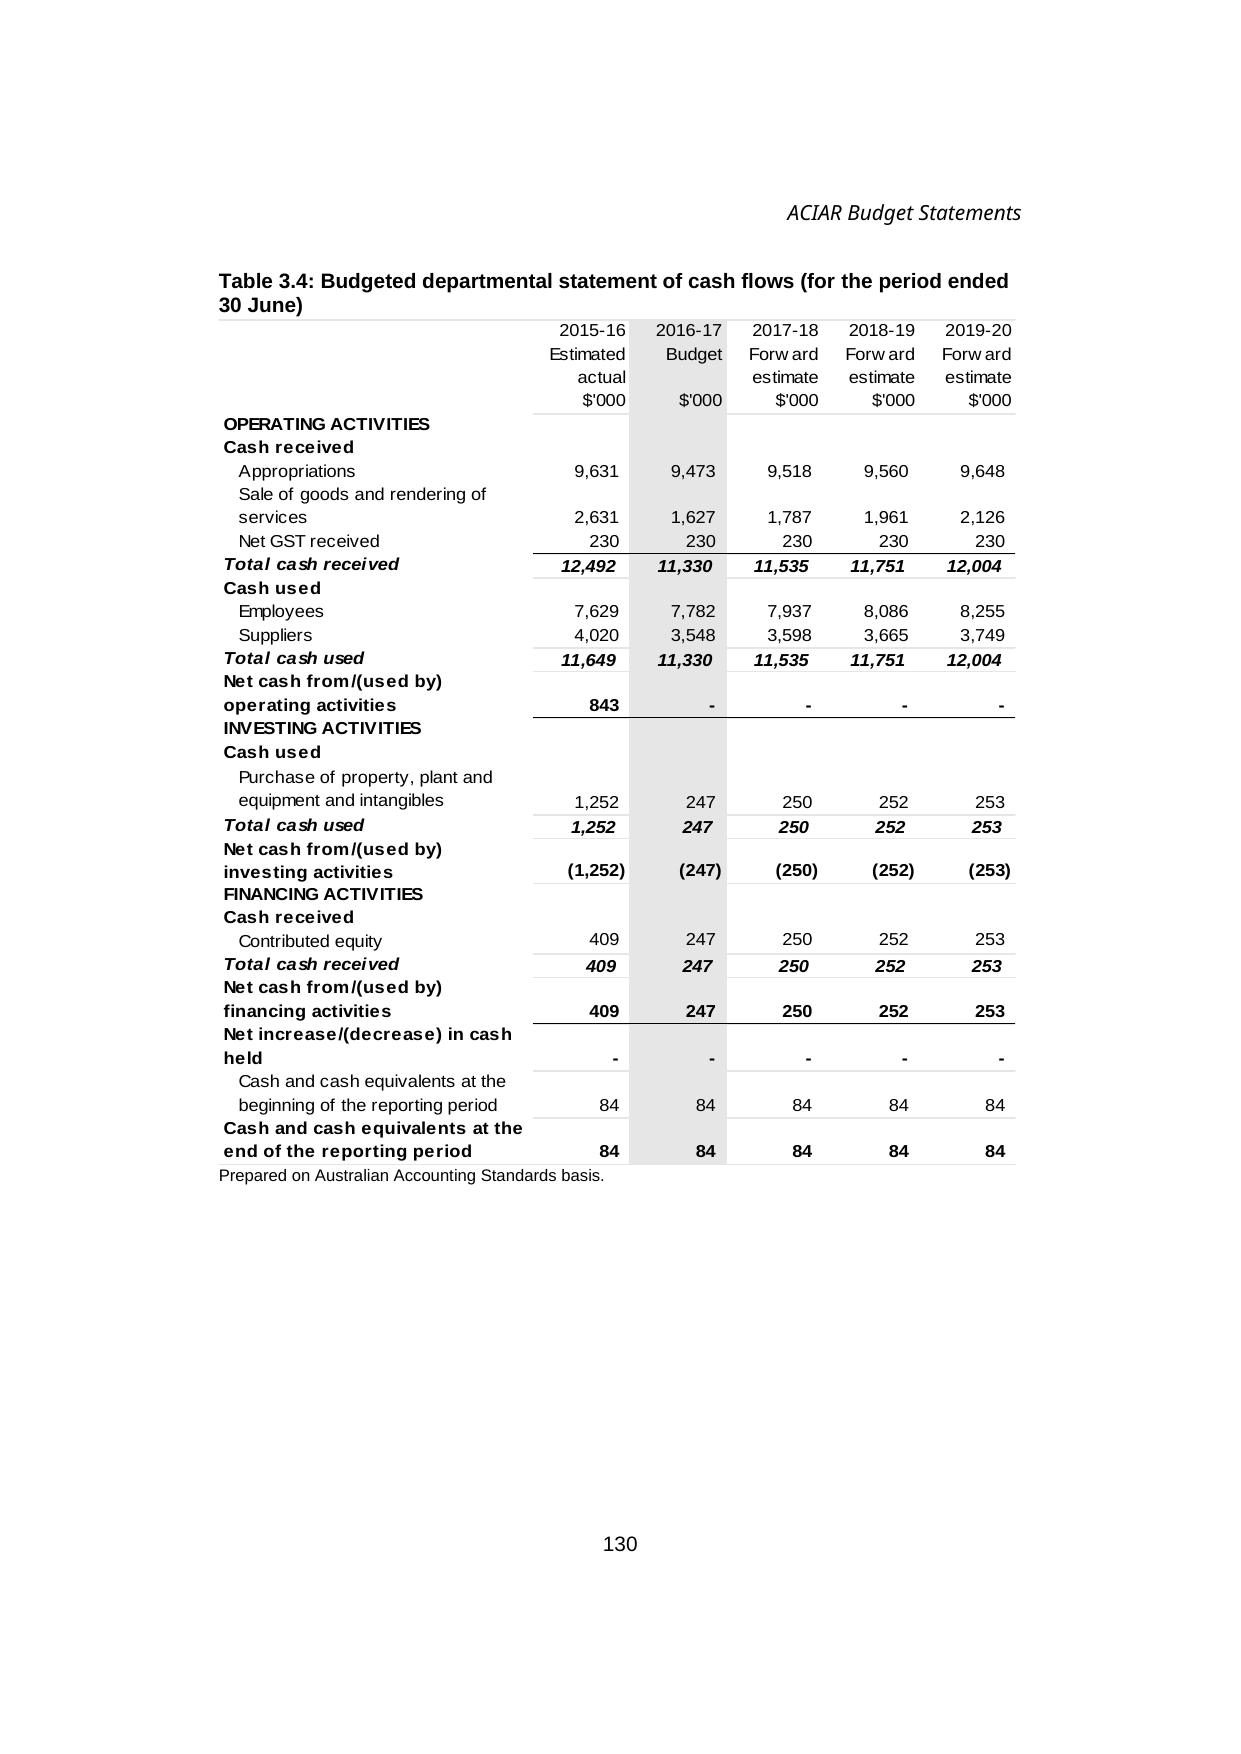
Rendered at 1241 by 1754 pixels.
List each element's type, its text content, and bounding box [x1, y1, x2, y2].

text Prepared on Australian Accounting Standards basis. [218, 1166, 1022, 1185]
subtitle Table 3.4: Budgeted departmental statement of cash flows (for the period ended 30 June) [218, 269, 1022, 317]
